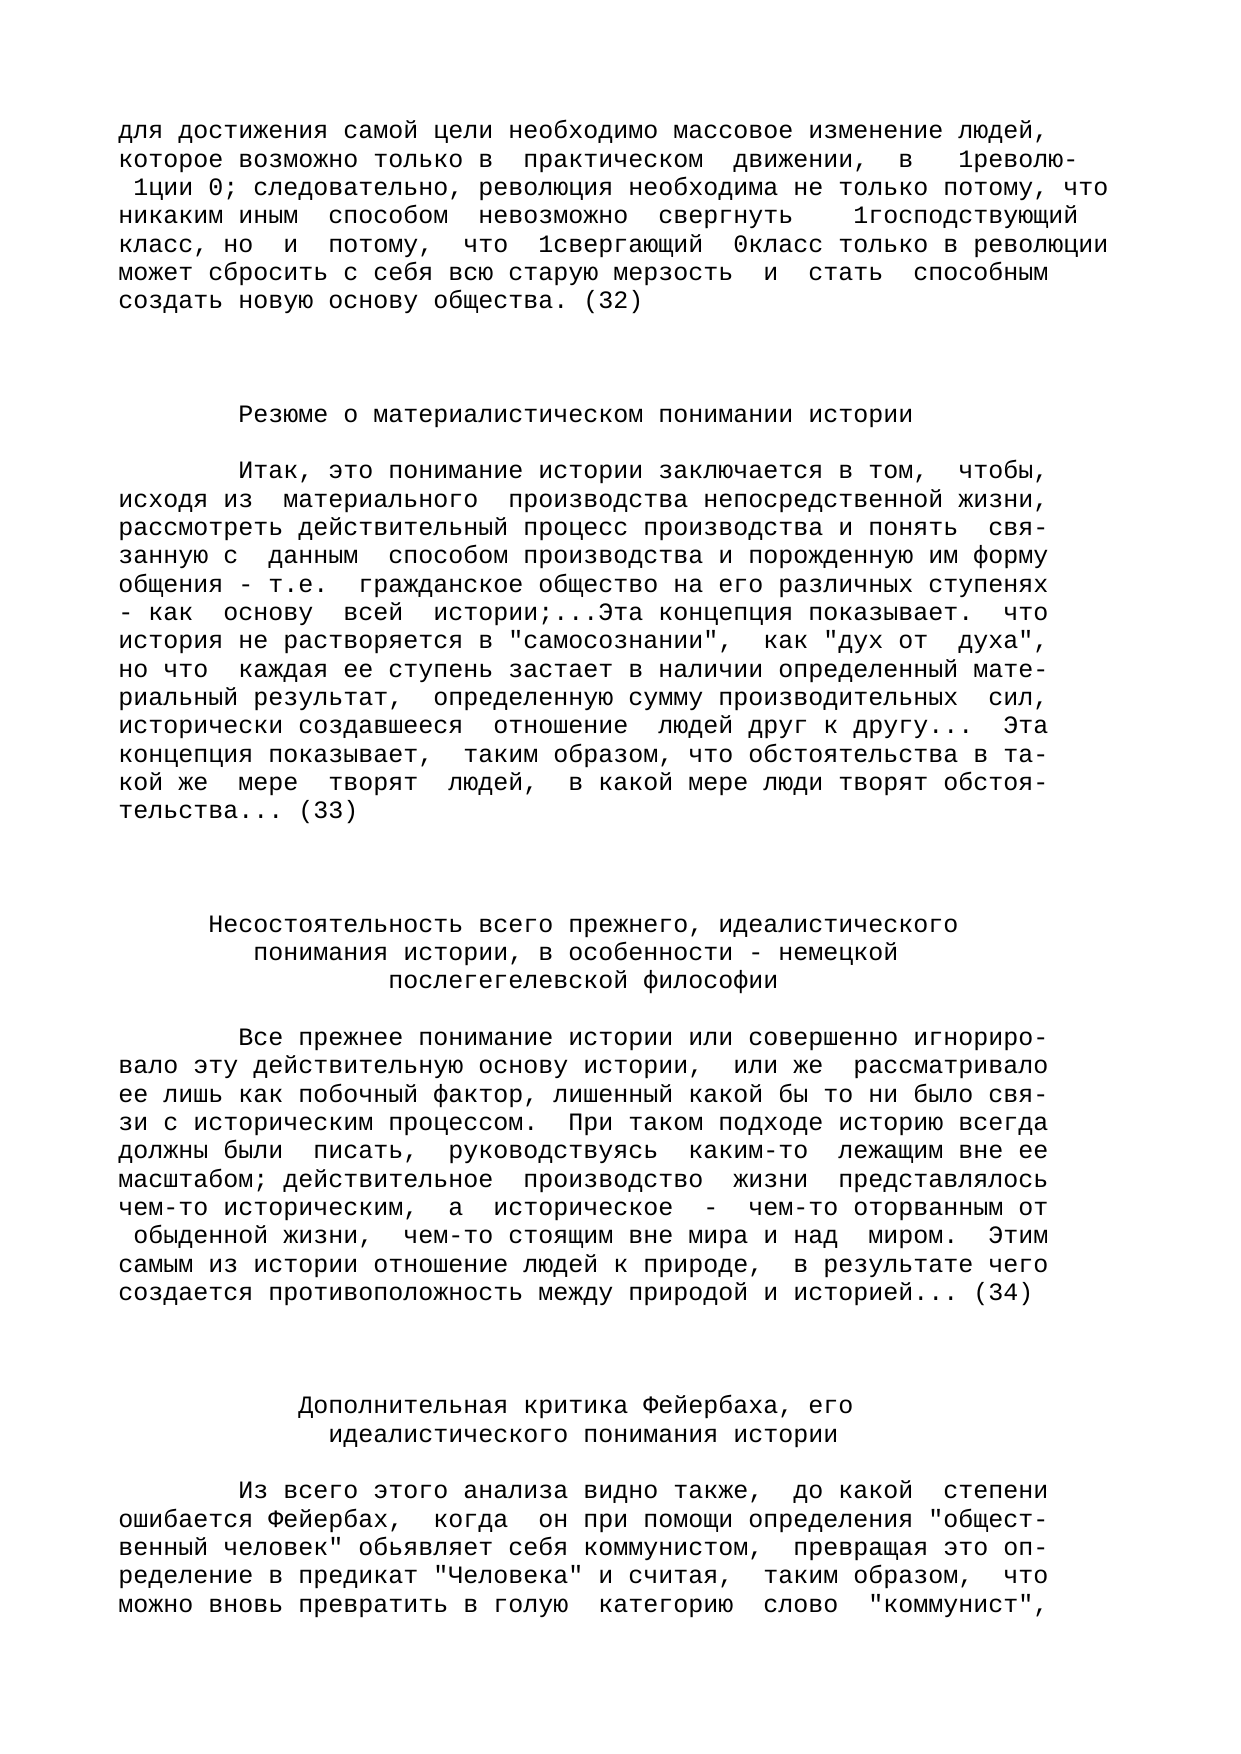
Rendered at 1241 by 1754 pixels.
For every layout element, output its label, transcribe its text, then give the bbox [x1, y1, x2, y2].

text масштабом; действительное производство жизни представлялось [118, 1166, 1122, 1195]
text кой же мере творят людей, в какой мере люди творят обстоя- [118, 770, 1122, 798]
text исходя из материального производства непосредственной жизни, [118, 486, 1122, 515]
text Резюме о материалистическом понимании истории [118, 401, 1122, 430]
text зи с историческим процессом. При таком подходе историю всегда [118, 1110, 1122, 1138]
text Все прежнее понимание истории или совершенно игнориро- [118, 1025, 1122, 1053]
text понимания истории, в особенности - немецкой [118, 940, 1122, 968]
text послегегелевской философии [118, 968, 1122, 996]
text концепция показывает, таким образом, что обстоятельства в та- [118, 741, 1122, 770]
text чем-то историческим, а историческое - чем-то оторванным от [118, 1195, 1122, 1223]
text но что каждая ее ступень застает в наличии определенный мате- [118, 656, 1122, 685]
text вало эту действительную основу истории, или же рассматривало [118, 1053, 1122, 1081]
text ошибается Фейербах, когда он при помощи определения "общест- [118, 1506, 1122, 1535]
text венный человек" обьявляет себя коммунистом, превращая это оп- [118, 1535, 1122, 1563]
text может сбросить с себя всю старую мерзость и стать способным [118, 260, 1122, 288]
text самым из истории отношение людей к природе, в результате чего [118, 1251, 1122, 1280]
text Итак, это понимание истории заключается в том, чтобы, [118, 458, 1122, 486]
text можно вновь превратить в голую категорию слово "коммунист", [118, 1591, 1122, 1620]
text идеалистического понимания истории [118, 1421, 1122, 1450]
text обыденной жизни, чем-то стоящим вне мира и над миром. Этим [118, 1223, 1122, 1251]
text рассмотреть действительный процесс производства и понять свя- [118, 515, 1122, 543]
text класс, но и потому, что 1свергающий 0класс только в революции [118, 231, 1122, 260]
text занную с данным способом производства и порожденную им форму [118, 543, 1122, 571]
text Из всего этого анализа видно также, до какой степени [118, 1478, 1122, 1506]
text история не растворяется в "самосознании", как "дух от духа", [118, 628, 1122, 656]
text общения - т.е. гражданское общество на его различных ступенях [118, 571, 1122, 600]
text никаким иным способом невозможно свергнуть 1господствующий [118, 203, 1122, 231]
text создать новую основу общества. (32) [118, 288, 1122, 316]
text Дополнительная критика Фейербаха, его [118, 1393, 1122, 1421]
text тельства... (33) [118, 798, 1122, 826]
text риальный результат, определенную сумму производительных сил, [118, 685, 1122, 713]
text для достижения самой цели необходимо массовое изменение людей, [118, 118, 1122, 146]
text Несостоятельность всего прежнего, идеалистического [118, 911, 1122, 940]
text которое возможно только в практическом движении, в 1револю- [118, 146, 1122, 175]
text исторически создавшееся отношение людей друг к другу... Эта [118, 713, 1122, 741]
text создается противоположность между природой и историей... (34) [118, 1280, 1122, 1308]
text - как основу всей истории;...Эта концепция показывает. что [118, 600, 1122, 628]
text 1ции 0; следовательно, революция необходима не только потому, что [118, 175, 1122, 203]
text ределение в предикат "Человека" и считая, таким образом, что [118, 1563, 1122, 1591]
text должны были писать, руководствуясь каким-то лежащим вне ее [118, 1138, 1122, 1166]
text ее лишь как побочный фактор, лишенный какой бы то ни было свя- [118, 1081, 1122, 1110]
